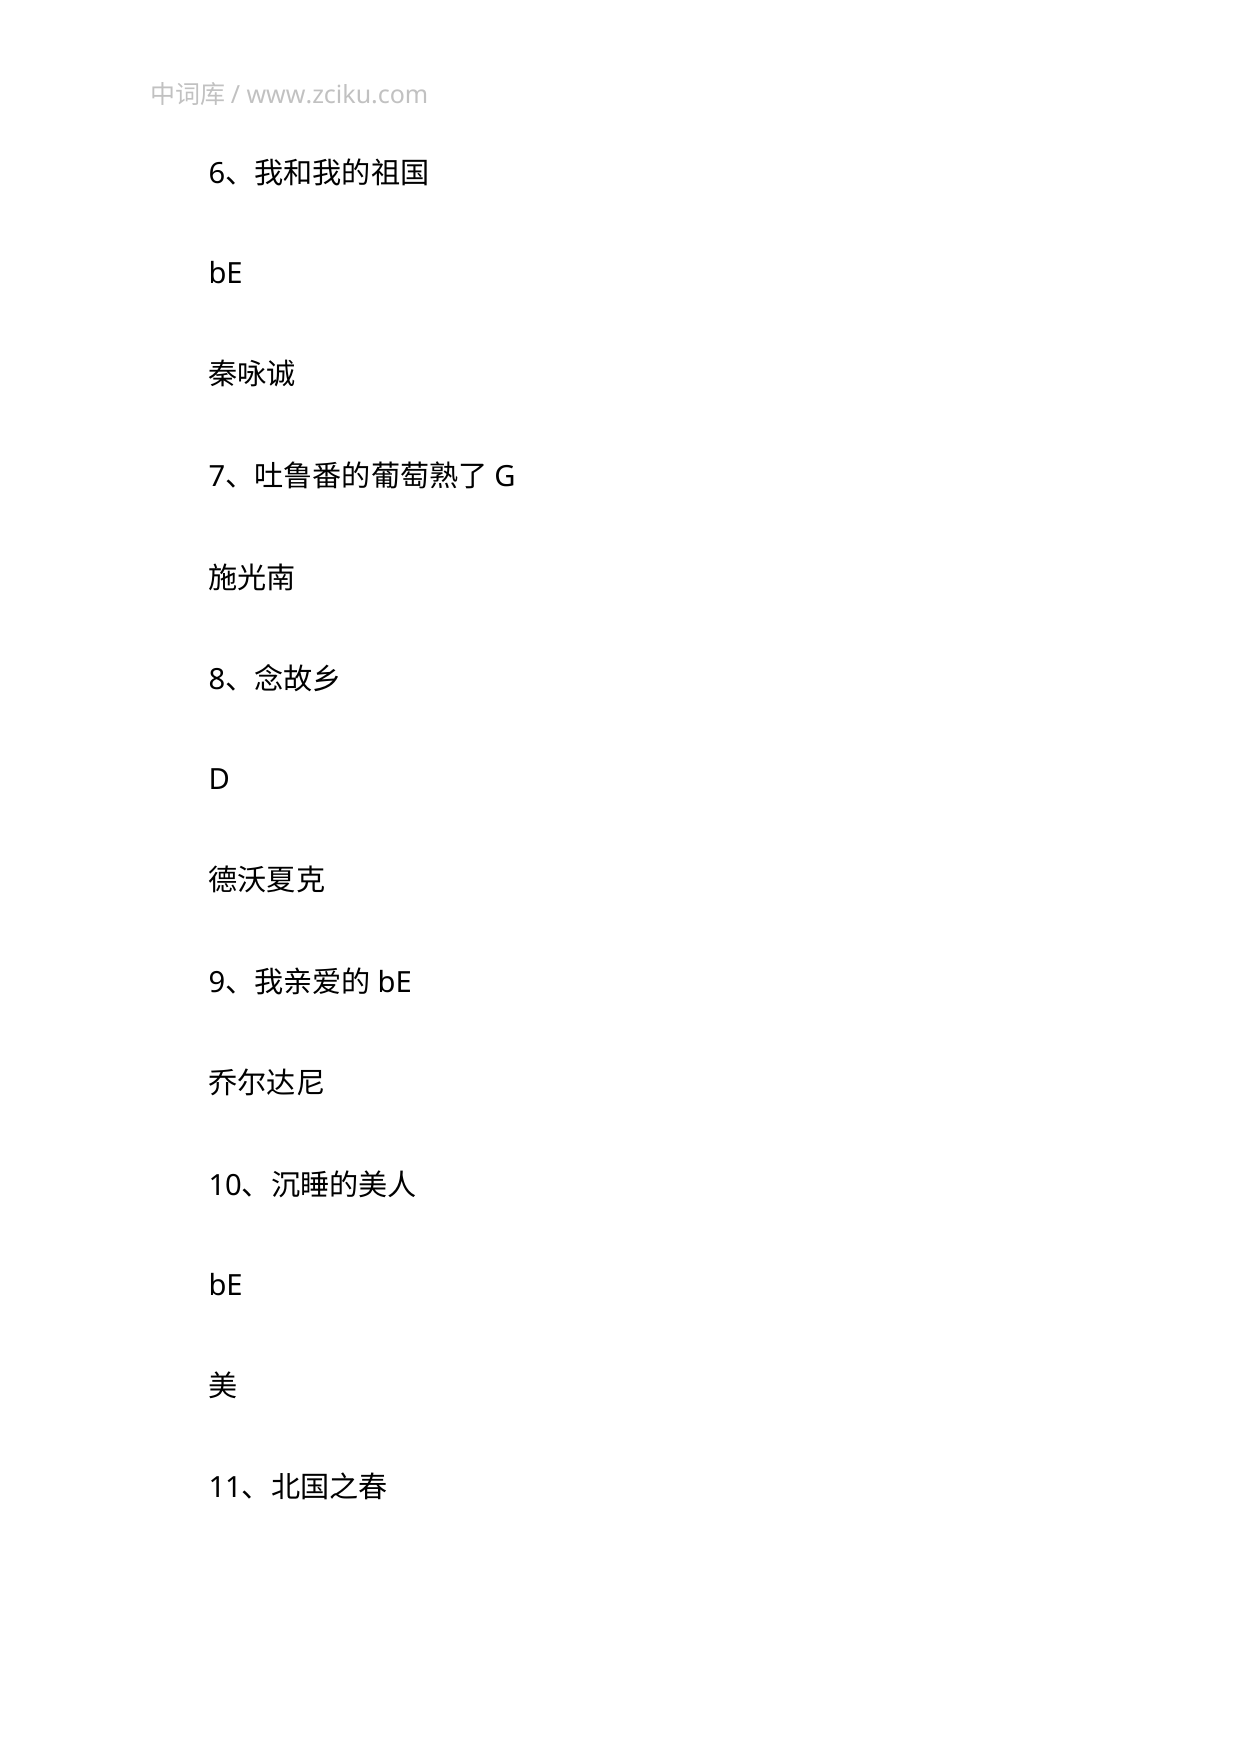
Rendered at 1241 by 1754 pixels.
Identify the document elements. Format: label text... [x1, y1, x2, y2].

text 德沃夏克 [150, 856, 1090, 899]
text D [150, 758, 1090, 798]
text 秦咏诚 [150, 350, 1090, 393]
text 10、沉睡的美人 [150, 1162, 1090, 1204]
text bE [150, 252, 1090, 292]
text 施光南 [150, 554, 1090, 596]
text bE [150, 1264, 1090, 1303]
text 9、我亲爱的 bE [150, 958, 1090, 1001]
text 7、吐鲁番的葡萄熟了 G [150, 452, 1090, 494]
text 8、念故乡 [150, 656, 1090, 698]
text 美 [150, 1362, 1090, 1404]
text 11、北国之春 [150, 1464, 1090, 1506]
text 乔尔达尼 [150, 1060, 1090, 1102]
text 6、我和我的祖国 [150, 150, 1090, 192]
